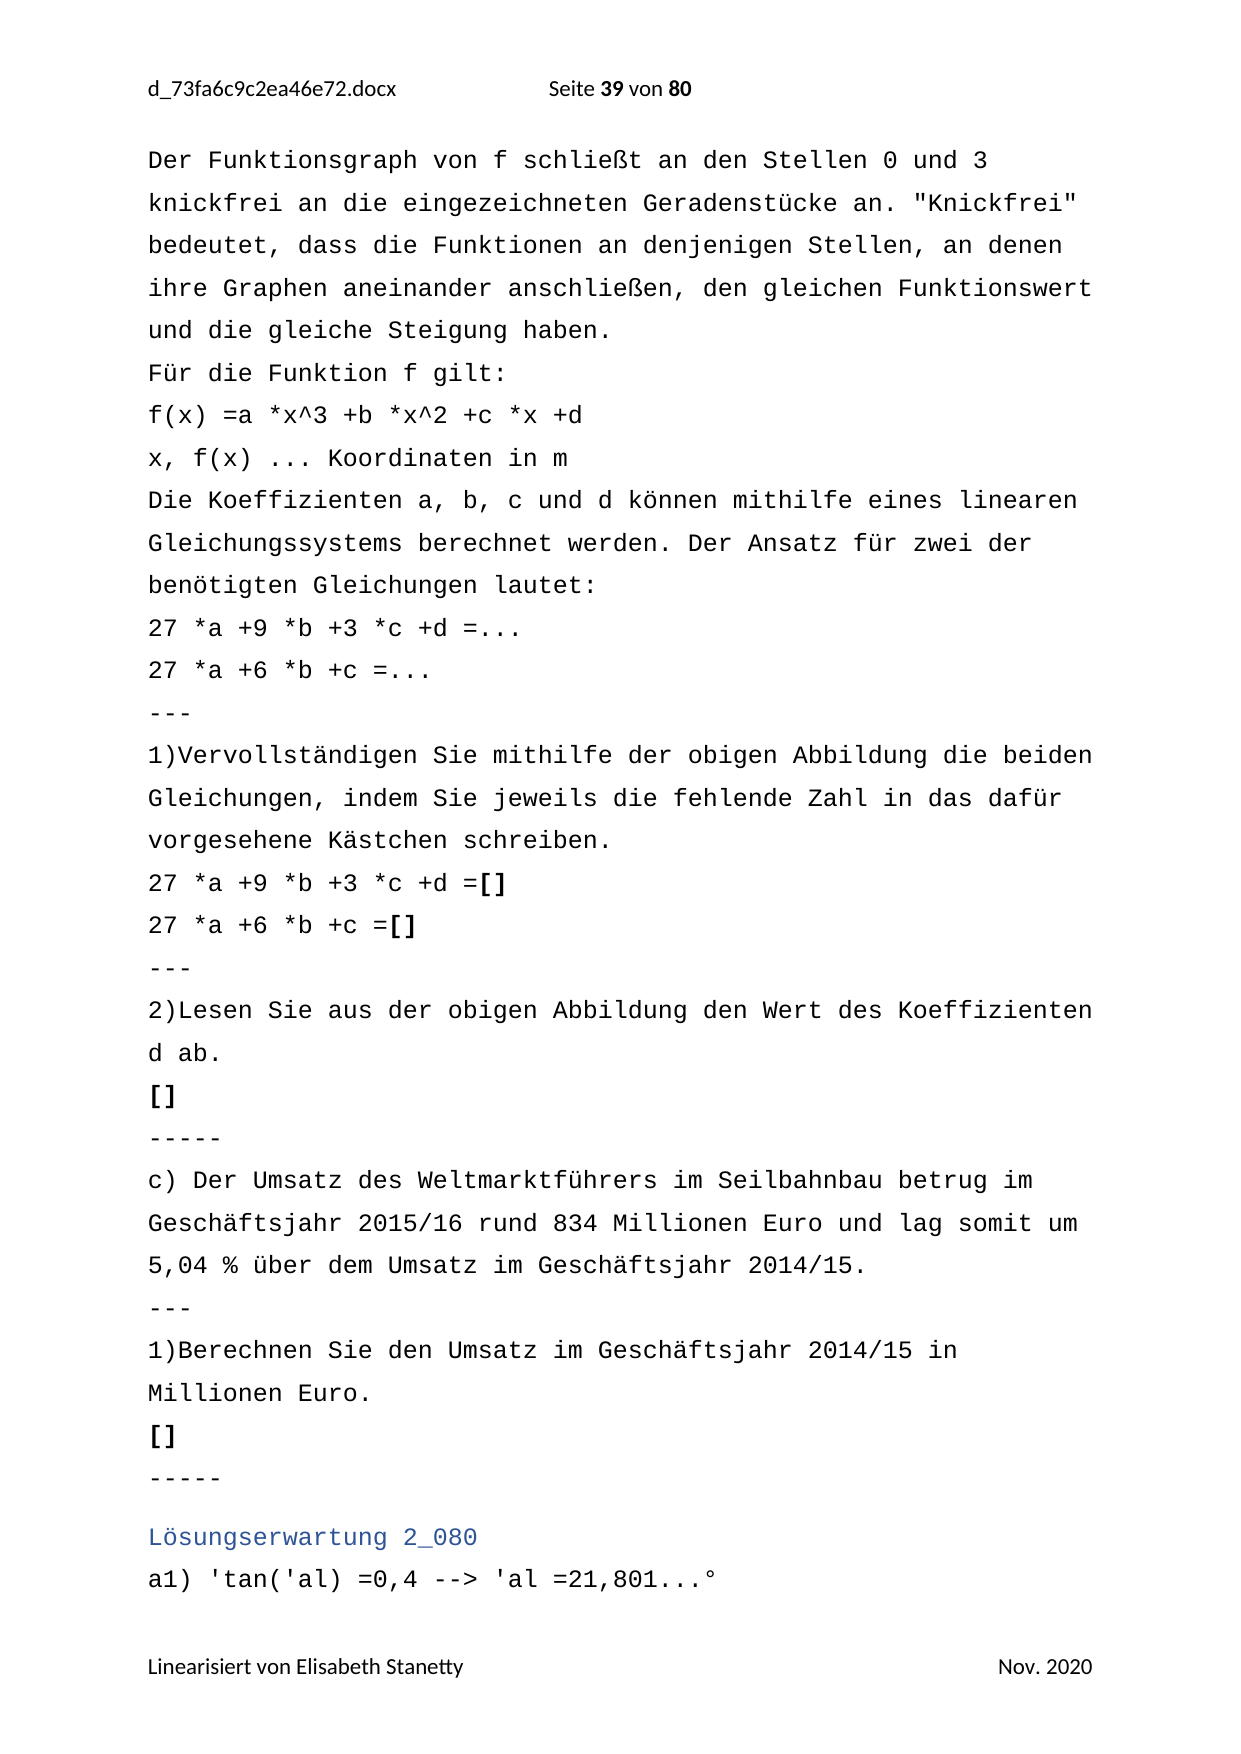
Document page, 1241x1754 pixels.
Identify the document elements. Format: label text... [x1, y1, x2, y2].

text 27 *a +6 *b +c =[] [148, 913, 1093, 941]
text Für die Funktion f gilt: [148, 360, 1093, 388]
text [] [148, 1423, 1093, 1451]
text --- [148, 955, 1093, 983]
text --- [148, 1295, 1093, 1323]
text c) Der Umsatz des Weltmarktführers im Seilbahnbau betrug im Geschäftsjahr 2015/16 rund 834 Millionen Euro und lag somit um 5,04 % über dem Umsatz im Geschäftsjahr 2014/15. [148, 1168, 1093, 1281]
text Der Funktionsgraph von f schließt an den Stellen 0 und 3 knickfrei an die eingezeichneten Geradenstücke an. "Knickfrei" bedeutet, dass die Funktionen an denjenigen Stellen, an denen ihre Graphen aneinander anschließen, den gleichen Funktionswert und die gleiche Steigung haben. [148, 148, 1093, 346]
text 27 *a +9 *b +3 *c +d =[] [148, 870, 1093, 898]
text a1) 'tan('al) =0,4 --> 'al =21,801...° [148, 1567, 1093, 1595]
subtitle Lösungserwartung 2_080 [148, 1524, 1093, 1553]
text [] [148, 1083, 1093, 1111]
text --- [148, 700, 1093, 728]
text Die Koeffizienten a, b, c und d können mithilfe eines linearen Gleichungssystems berechnet werden. Der Ansatz für zwei der benötigten Gleichungen lautet: [148, 488, 1093, 601]
text 27 *a +6 *b +c =... [148, 658, 1093, 686]
text 1)Berechnen Sie den Umsatz im Geschäftsjahr 2014/15 in Millionen Euro. [148, 1338, 1093, 1408]
text f(x) =a *x^3 +b *x^2 +c *x +d [148, 403, 1093, 431]
text 2)Lesen Sie aus der obigen Abbildung den Wert des Koeffizienten d ab. [148, 998, 1093, 1068]
text x, f(x) ... Koordinaten in m [148, 445, 1093, 473]
text ----- [148, 1125, 1093, 1153]
text ----- [148, 1465, 1093, 1493]
text 1)Vervollständigen Sie mithilfe der obigen Abbildung die beiden Gleichungen, indem Sie jeweils die fehlende Zahl in das dafür vorgesehene Kästchen schreiben. [148, 743, 1093, 856]
text 27 *a +9 *b +3 *c +d =... [148, 615, 1093, 643]
